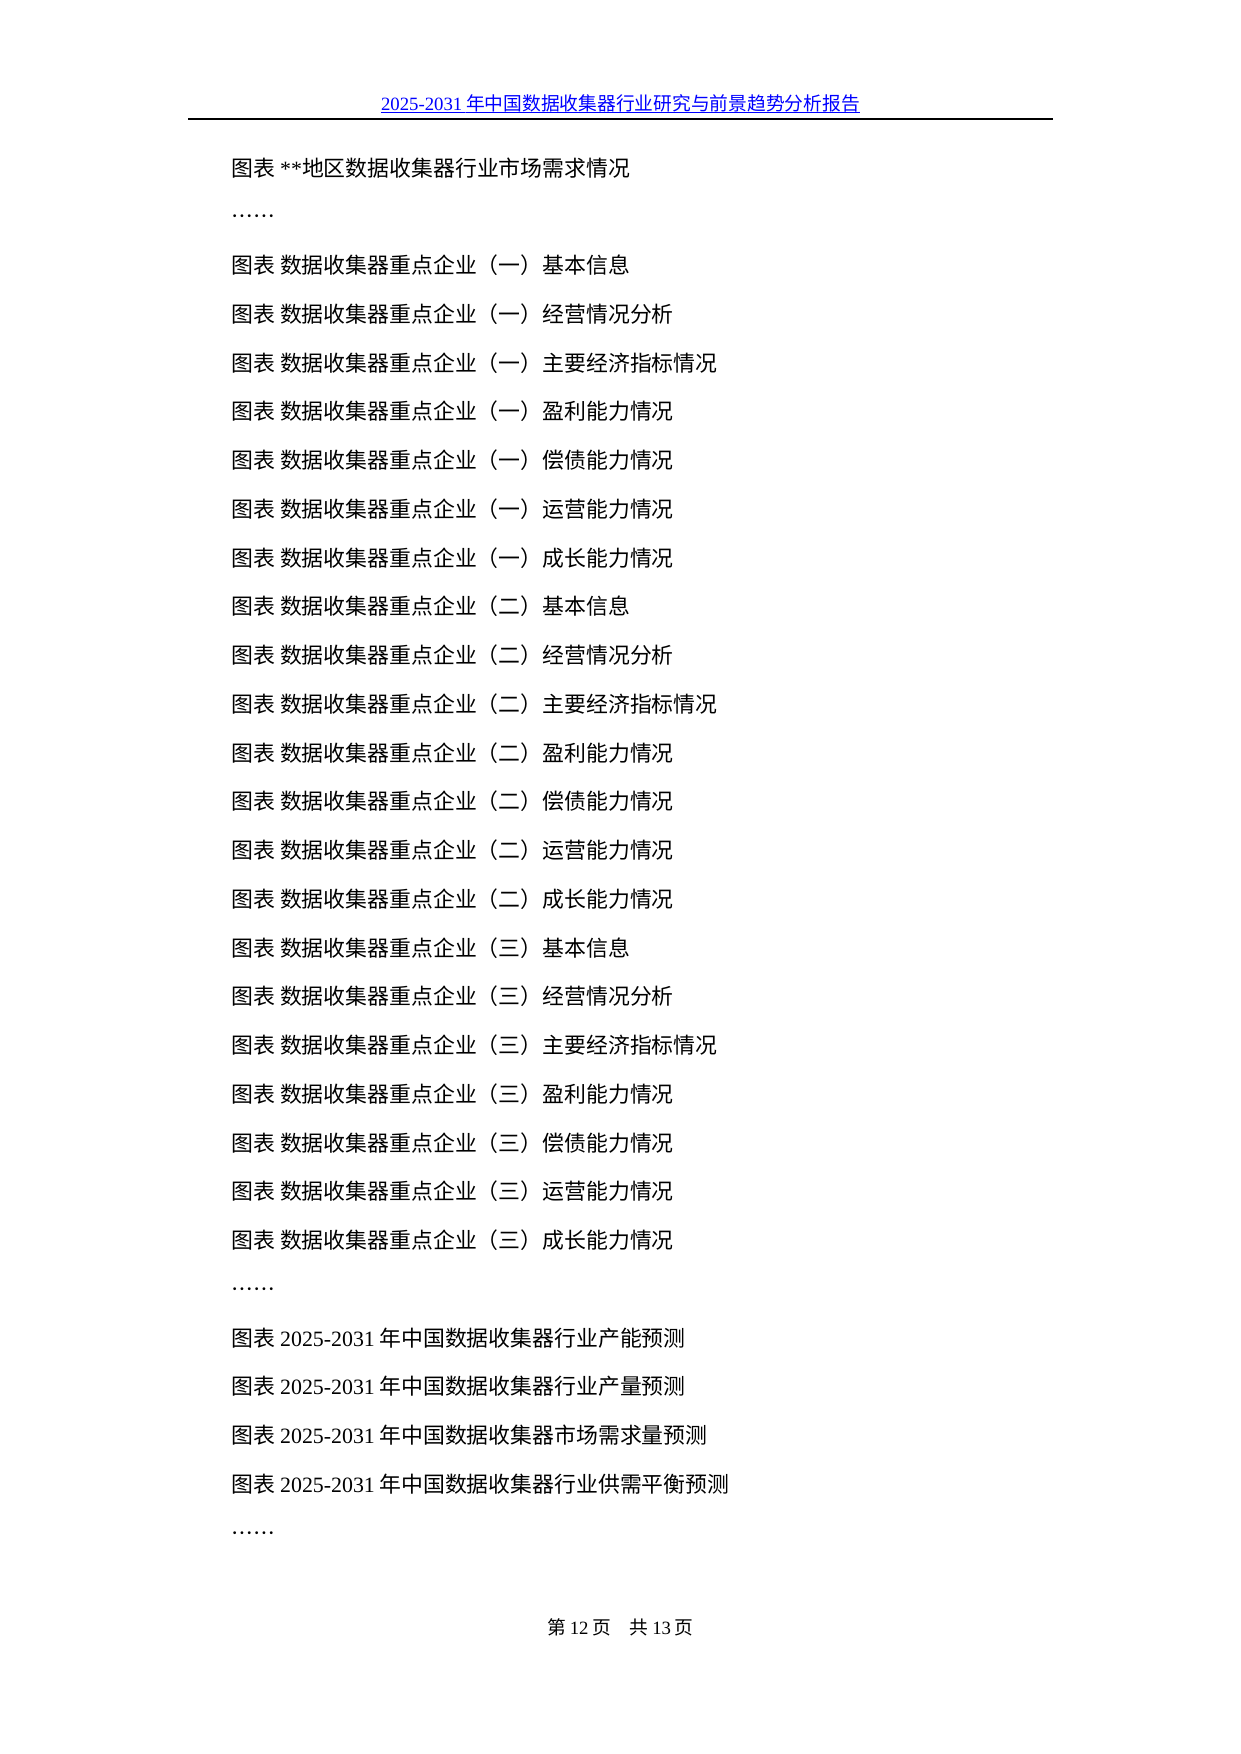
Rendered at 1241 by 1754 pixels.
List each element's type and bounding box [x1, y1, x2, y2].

text [187, 150, 1053, 1548]
